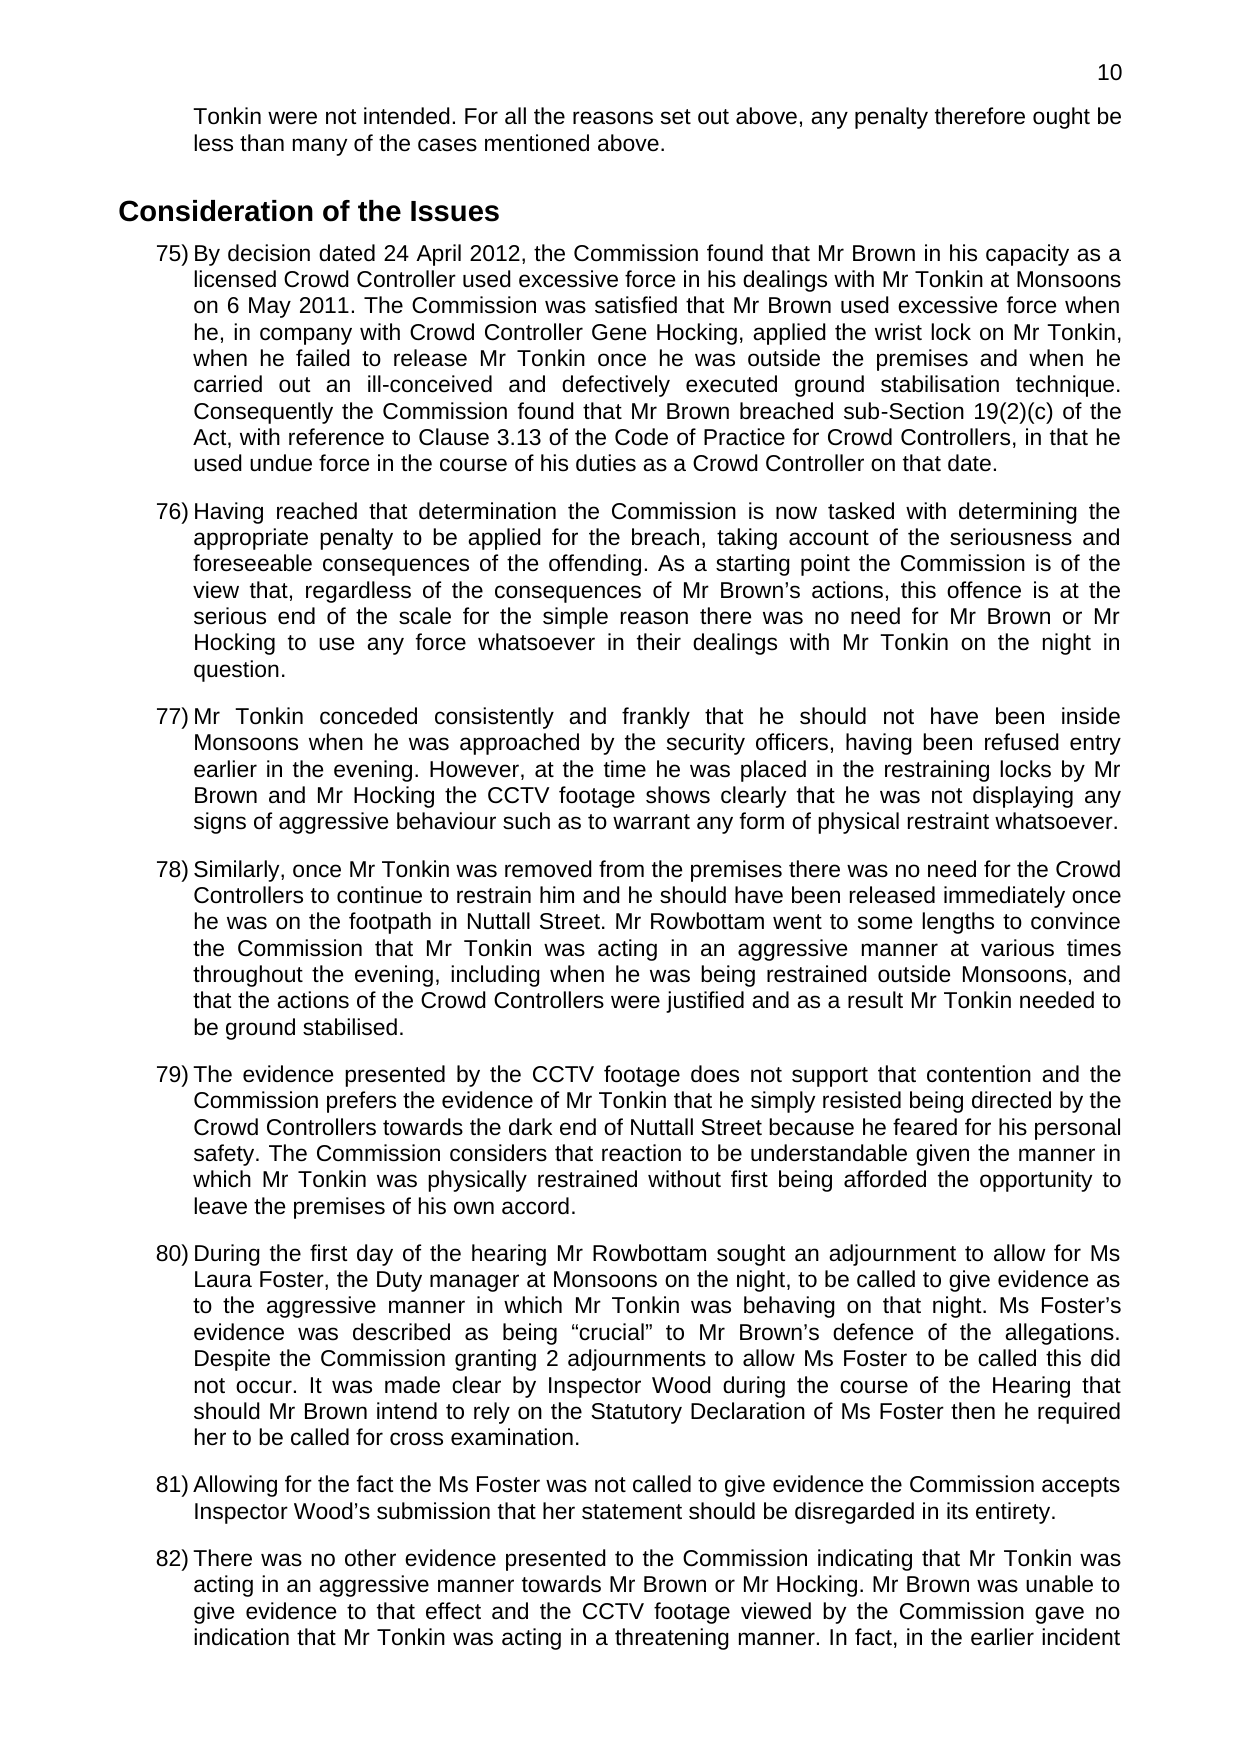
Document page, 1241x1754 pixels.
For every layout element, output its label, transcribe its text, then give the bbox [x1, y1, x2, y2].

subtitle Consideration of the Issues [118, 193, 1122, 227]
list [156, 103, 1122, 156]
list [156, 1545, 1122, 1650]
list Mr Tonkin conceded consistently and frankly that he should not have been inside Monsoons when he was approached by the security officers, having been refused entry earlier in the evening. However, at the time he was placed in the restraining locks by Mr Brown and Mr Hocking the CCTV footage shows clearly that he was not displaying any signs of aggressive behaviour such as to warrant any form of physical restraint whatsoever. [156, 703, 1122, 835]
list Similarly, once Mr Tonkin was removed from the premises there was no need for the Crowd Controllers to continue to restrain him and he should have been released immediately once he was on the footpath in Nuttall Street. Mr Rowbottam went to some lengths to convince the Commission that Mr Tonkin was acting in an aggressive manner at various times throughout the evening, including when he was being restrained outside Monsoons, and that the actions of the Crowd Controllers were justified and as a result Mr Tonkin needed to be ground stabilised. [156, 856, 1122, 1040]
list Having reached that determination the Commission is now tasked with determining the appropriate penalty to be applied for the breach, taking account of the seriousness and foreseeable consequences of the offending. As a starting point the Commission is of the view that, regardless of the consequences of Mr Brown’s actions, this offence is at the serious end of the scale for the simple reason there was no need for Mr Brown or Mr Hocking to use any force whatsoever in their dealings with Mr Tonkin on the night in question. [156, 498, 1122, 682]
list The evidence presented by the CCTV footage does not support that contention and the Commission prefers the evidence of Mr Tonkin that he simply resisted being directed by the Crowd Controllers towards the dark end of Nuttall Street because he feared for his personal safety. The Commission considers that reaction to be understandable given the manner in which Mr Tonkin was physically restrained without first being afforded the opportunity to leave the premises of his own accord. [156, 1061, 1122, 1219]
list During the first day of the hearing Mr Rowbottam sought an adjournment to allow for Ms Laura Foster, the Duty manager at Monsoons on the night, to be called to give evidence as to the aggressive manner in which Mr Tonkin was behaving on that night. Ms Foster’s evidence was described as being “crucial” to Mr Brown’s defence of the allegations. Despite the Commission granting 2 adjournments to allow Ms Foster to be called this did not occur. It was made clear by Inspector Wood during the course of the Hearing that should Mr Brown intend to rely on the Statutory Declaration of Ms Foster then he required her to be called for cross examination. [156, 1240, 1122, 1451]
list Allowing for the fact the Ms Foster was not called to give evidence the Commission accepts Inspector Wood’s submission that her statement should be disregarded in its entirety. [156, 1471, 1122, 1524]
list By decision dated 24 April 2012, the Commission found that Mr Brown in his capacity as a licensed Crowd Controller used excessive force in his dealings with Mr Tonkin at Monsoons on 6 May 2011. The Commission was satisfied that Mr Brown used excessive force when he, in company with Crowd Controller Gene Hocking, applied the wrist lock on Mr Tonkin, when he failed to release Mr Tonkin once he was outside the premises and when he carried out an ill-conceived and defectively executed ground stabilisation technique. Consequently the Commission found that Mr Brown breached sub-Section 19(2)(c) of the Act, with reference to Clause 3.13 of the Code of Practice for Crowd Controllers, in that he used undue force in the course of his duties as a Crowd Controller on that date. [156, 239, 1122, 477]
